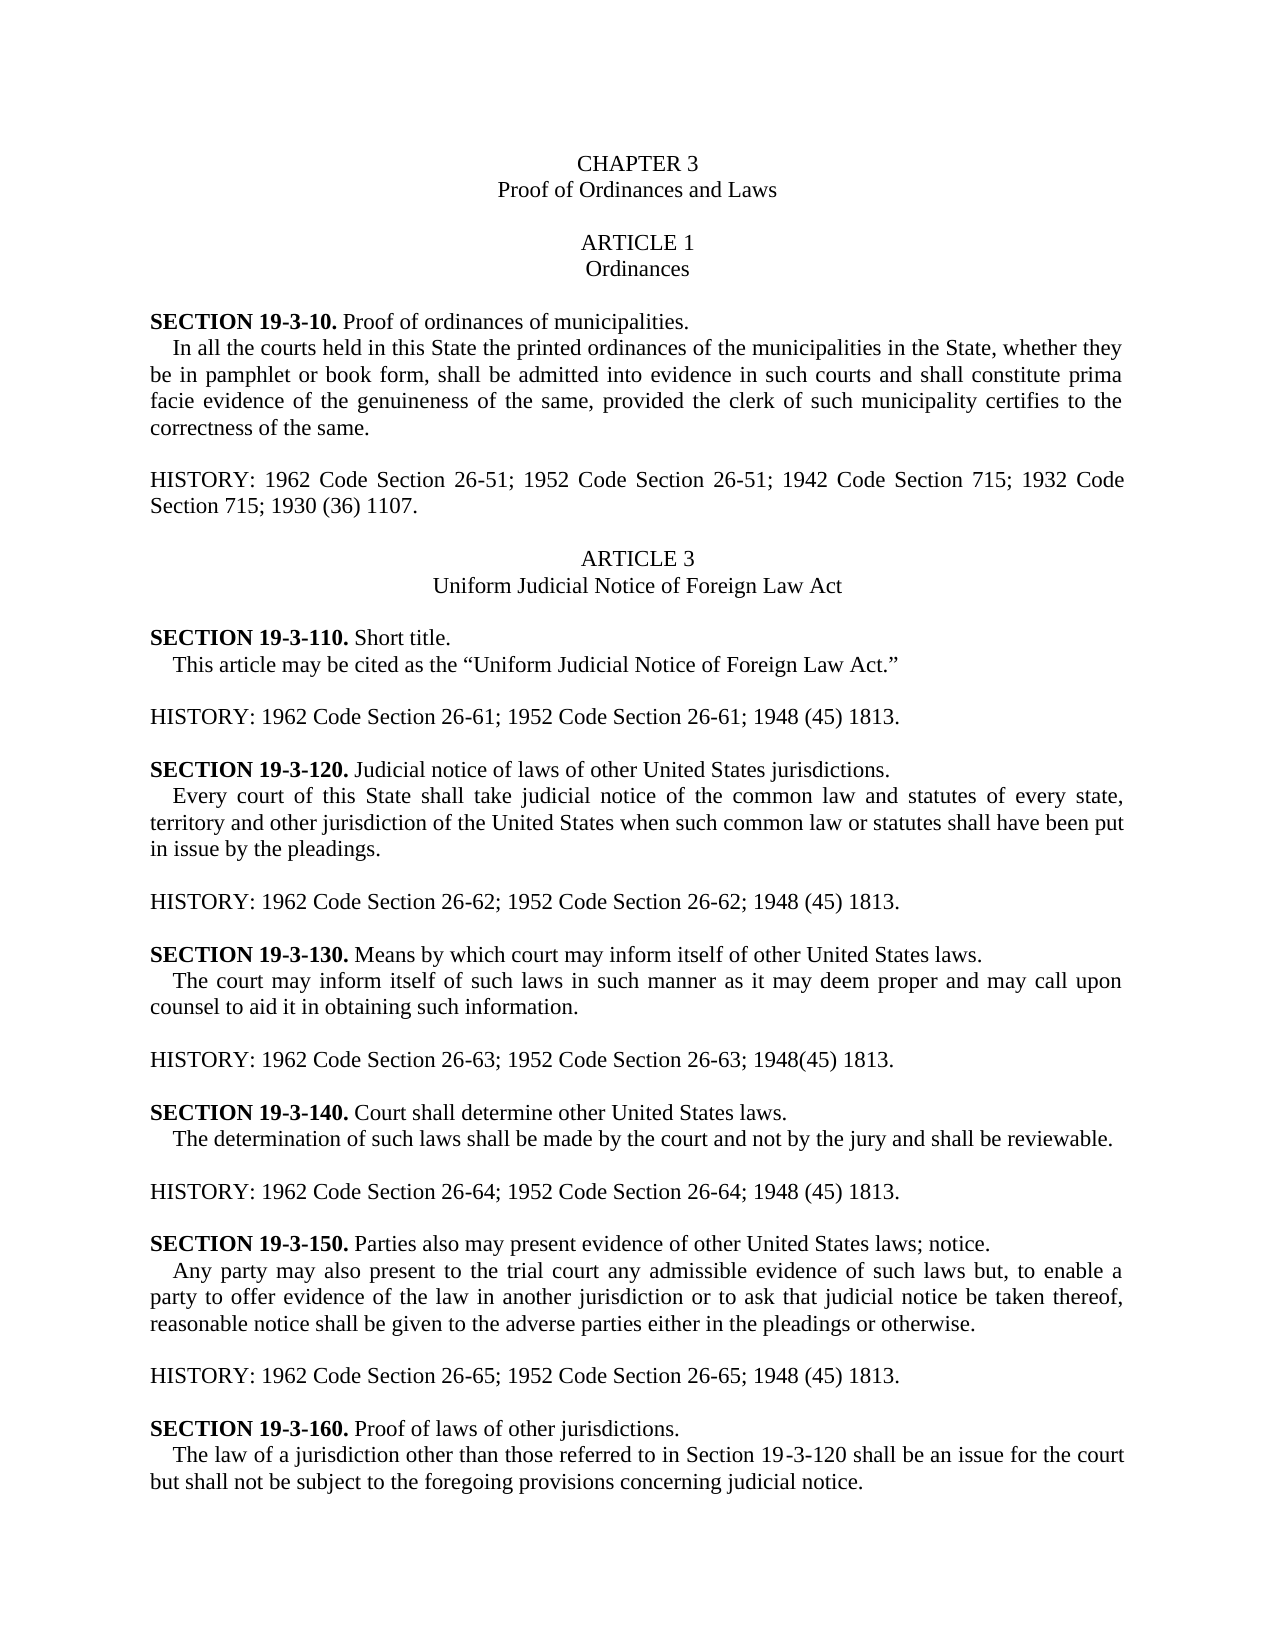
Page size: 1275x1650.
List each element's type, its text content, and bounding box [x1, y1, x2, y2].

text HISTORY: 1962 Code Section 26-65; 1952 Code Section 26-65; 1948 (45) 1813. [150, 1362, 1125, 1389]
text CHAPTER 3 [150, 150, 1125, 176]
text This article may be cited as the “Uniform Judicial Notice of Foreign Law Act.” [150, 651, 1125, 677]
text HISTORY: 1962 Code Section 26-51; 1952 Code Section 26-51; 1942 Code Section 715; 1932 Code Section 715; 1930 (36) 1107. [150, 466, 1125, 519]
text SECTION 19-3-140. Court shall determine other United States laws. [150, 1099, 1125, 1125]
text SECTION 19-3-10. Proof of ordinances of municipalities. [150, 308, 1125, 334]
text The determination of such laws shall be made by the court and not by the jury and shall be reviewable. [150, 1125, 1125, 1151]
text Uniform Judicial Notice of Foreign Law Act [150, 572, 1125, 598]
text The court may inform itself of such laws in such manner as it may deem proper and may call upon counsel to aid it in obtaining such information. [150, 967, 1125, 1020]
text SECTION 19-3-120. Judicial notice of laws of other United States jurisdictions. [150, 756, 1125, 782]
text SECTION 19-3-150. Parties also may present evidence of other United States laws; notice. [150, 1231, 1125, 1257]
text Ordinances [150, 255, 1125, 282]
text The law of a jurisdiction other than those referred to in Section 19-3-120 shall be an issue for the court but shall not be subject to the foregoing provisions concerning judicial notice. [150, 1441, 1125, 1494]
text Proof of Ordinances and Laws [150, 176, 1125, 203]
text In all the courts held in this State the printed ordinances of the municipalities in the State, whether they be in pamphlet or book form, shall be admitted into evidence in such courts and shall constitute prima facie evidence of the genuineness of the same, provided the clerk of such municipality certifies to the correctness of the same. [150, 334, 1125, 440]
text ARTICLE 3 [150, 545, 1125, 572]
text SECTION 19-3-110. Short title. [150, 624, 1125, 651]
text HISTORY: 1962 Code Section 26-64; 1952 Code Section 26-64; 1948 (45) 1813. [150, 1178, 1125, 1204]
text HISTORY: 1962 Code Section 26-63; 1952 Code Section 26-63; 1948(45) 1813. [150, 1046, 1125, 1072]
text Every court of this State shall take judicial notice of the common law and statutes of every state, territory and other jurisdiction of the United States when such common law or statutes shall have been put in issue by the pleadings. [150, 782, 1125, 862]
text SECTION 19-3-160. Proof of laws of other jurisdictions. [150, 1415, 1125, 1441]
text HISTORY: 1962 Code Section 26-62; 1952 Code Section 26-62; 1948 (45) 1813. [150, 888, 1125, 914]
text Any party may also present to the trial court any admissible evidence of such laws but, to enable a party to offer evidence of the law in another jurisdiction or to ask that judicial notice be taken thereof, reasonable notice shall be given to the adverse parties either in the pleadings or otherwise. [150, 1257, 1125, 1336]
text SECTION 19-3-130. Means by which court may inform itself of other United States laws. [150, 941, 1125, 967]
text HISTORY: 1962 Code Section 26-61; 1952 Code Section 26-61; 1948 (45) 1813. [150, 703, 1125, 730]
text ARTICLE 1 [150, 229, 1125, 255]
